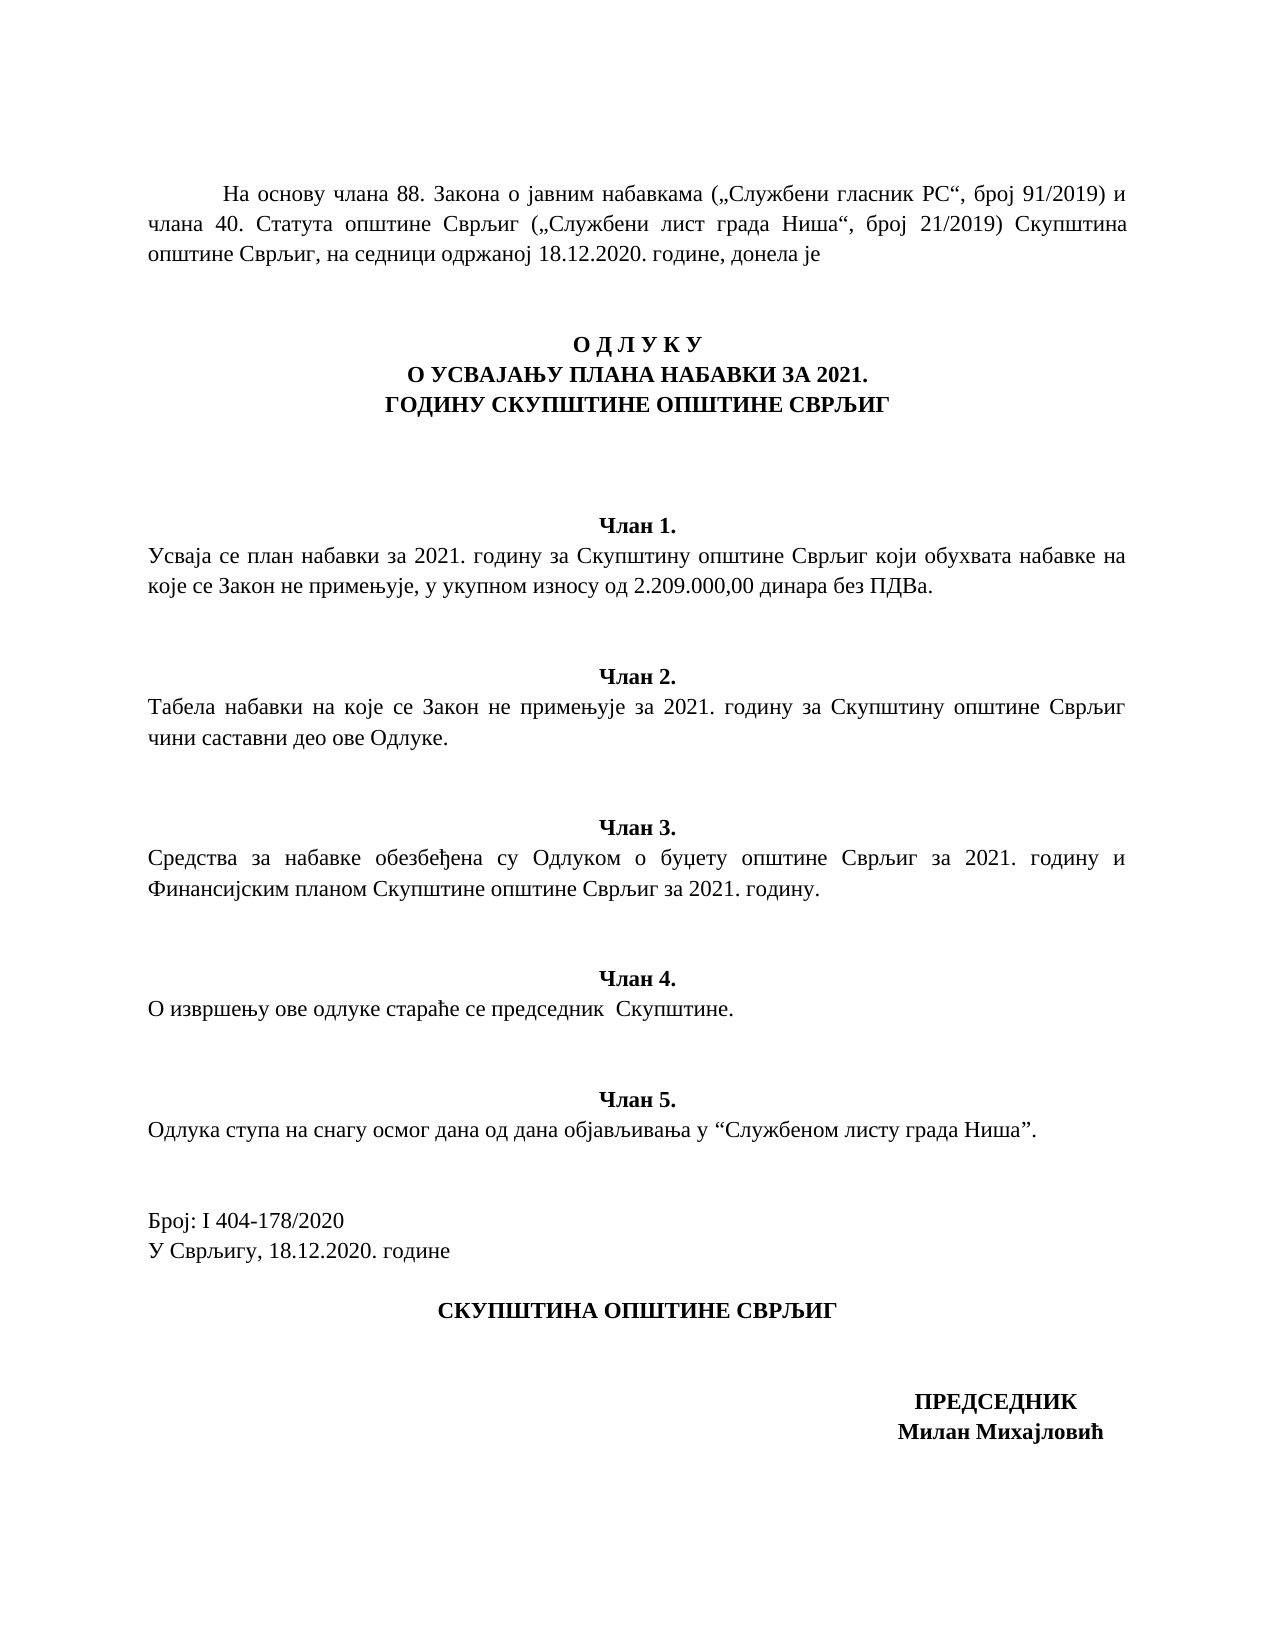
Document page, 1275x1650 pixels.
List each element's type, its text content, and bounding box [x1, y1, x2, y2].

text Табела набавки на које се Закон не примењује за 2021. годину за Скупштину општине Сврљиг чини саставни део ове Одлуке. [148, 693, 1127, 750]
text Средства за набавке обезбеђена су Одлуком о буџету општине Сврљиг за 2021. годину и Финансијским планом Скупштине општине Сврљиг за 2021. годину. [148, 844, 1127, 901]
text ГОДИНУ СКУПШТИНЕ ОПШТИНЕ СВРЉИГ [148, 391, 1127, 418]
text Милан Михајловић [148, 1418, 1127, 1445]
text Члан 1. [148, 512, 1127, 538]
text Члан 3. [148, 814, 1127, 841]
text О Д Л У К У [148, 331, 1127, 357]
text Број: I 404-178/2020 [148, 1207, 1127, 1233]
text ПРЕДСЕДНИК [148, 1388, 1127, 1414]
text Усваја се план набавки за 2021. годину за Скупштину општине Сврљиг који обухвата набавке на које се Закон не примењује, у укупном износу од 2.209.000,00 динара без ПДВа. [148, 542, 1127, 599]
text Члан 5. [148, 1086, 1127, 1112]
text СКУПШТИНА ОПШТИНЕ СВРЉИГ [148, 1297, 1127, 1324]
text О УСВАЈАЊУ ПЛАНА НАБАВКИ ЗА 2021. [148, 361, 1127, 387]
text У Сврљигу, 18.12.2020. године [148, 1237, 1127, 1263]
text Члан 4. [148, 965, 1127, 992]
text На основу члана 88. Закона о јавним набавкама („Службени гласник РС“, број 91/2019) и члана 40. Статута општине Сврљиг („Службени лист града Ниша“, број 21/2019) Скупштина општине Сврљиг, на седници одржаној 18.12.2020. године, донела је [148, 180, 1127, 267]
text Одлука ступа на снагу осмог дана од дана објављивања у “Службеном листу града Ниша”. [148, 1116, 1127, 1143]
text О извршењу ове одлуке стараће се председник Скупштине. [148, 995, 1127, 1022]
text Члан 2. [148, 663, 1127, 689]
